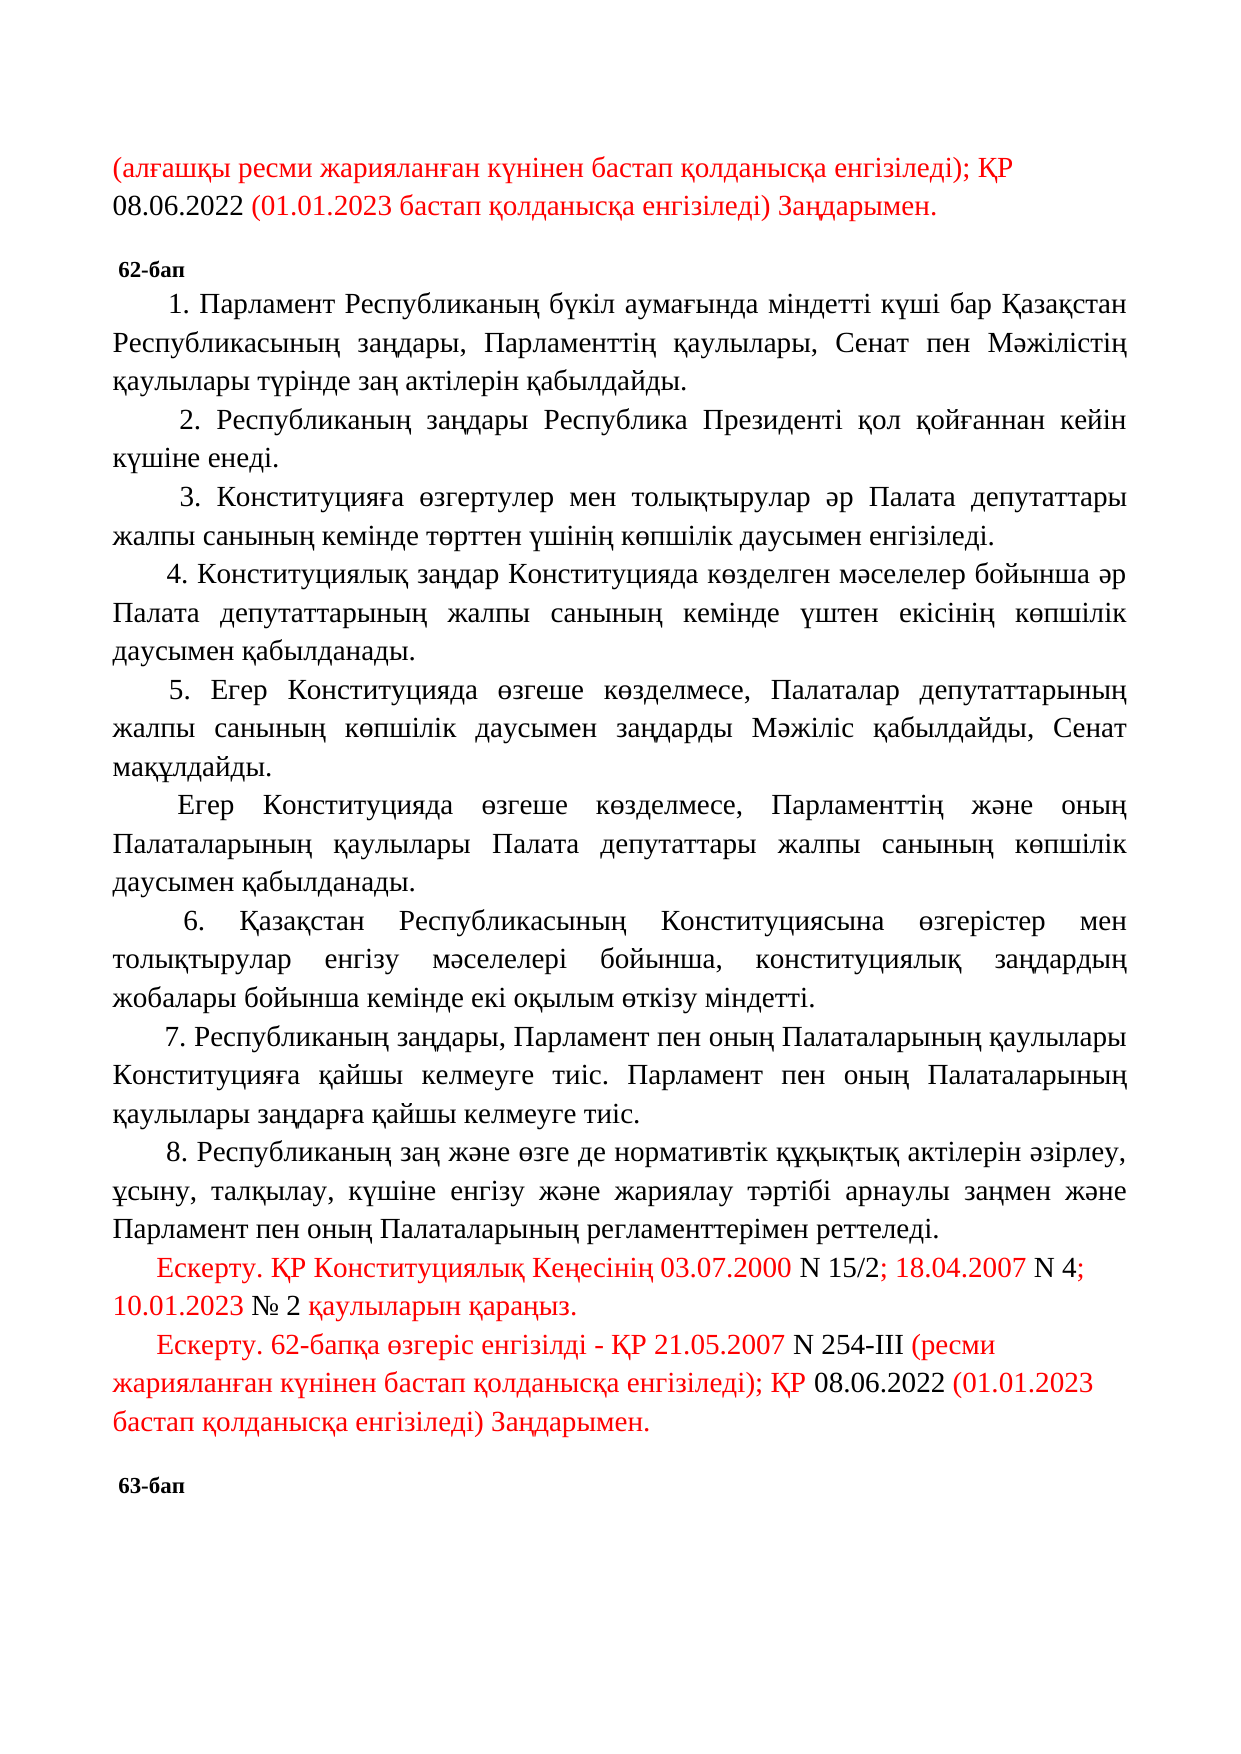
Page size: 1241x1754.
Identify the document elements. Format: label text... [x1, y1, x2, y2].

text Ескерту. ҚР Конституциялық Кеңесінің 03.07.2000 N 15/2; 18.04.2007 N 4; 10.01.2023 № 2 қаулыларын қараңыз. Ескерту. 62-бапқа өзгеріс енгізілді - ҚР 21.05.2007 N 254-ІІІ (ресми жарияланған күнінен бастап қолданысқа енгізіледі); ҚР 08.06.2022 (01.01.2023 бастап қолданысқа енгізіледі) Заңдарымен. [112, 1250, 1128, 1468]
text Егер Конституцияда өзгеше көзделмесе, Парламенттің және оның Палаталарының қаулылары Палата депутаттары жалпы санының көпшілік даусымен қабылданады. [112, 787, 1128, 898]
text 4. Конституциялық заңдар Конституцияда көзделген мәселелер бойынша әр Палата депутаттарының жалпы санының кемінде үштен екісінің көпшілік даусымен қабылданады. [112, 556, 1128, 667]
text 7. Республиканың заңдары, Парламент пен оның Палаталарының қаулылары Конституцияға қайшы келмеуге тиіс. Парламент пен оның Палаталарының қаулылары заңдарға қайшы келмеуге тиіс. [112, 1019, 1128, 1129]
text 3. Конституцияға өзгертулер мен толықтырулар әр Палата депутаттары жалпы санының кемінде төрттен үшінің көпшілік даусымен енгізіледі. [112, 479, 1128, 551]
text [112, 150, 1128, 252]
text 1. Парламент Республиканың бүкіл аумағында міндетті күші бар Қазақстан Республикасының заңдары, Парламенттің қаулылары, Сенат пен Мәжілістің қаулылары түрінде заң актілерін қабылдайды. [112, 286, 1128, 397]
text 62-бап [112, 256, 1128, 282]
text 2. Республиканың заңдары Республика Президенті қол қойғаннан кейін күшіне енеді. [112, 402, 1128, 474]
text 5. Егер Конституцияда өзгеше көзделмесе, Палаталар депутаттарының жалпы санының көпшілік даусымен заңдарды Мәжіліс қабылдайды, Сенат мақұлдайды. [112, 672, 1128, 782]
text 63-бап [112, 1472, 1128, 1498]
text 8. Республиканың заң және өзге де нормативтік құқықтық актілерін әзірлеу, ұсыну, талқылау, күшіне енгізу және жариялау тәртібі арнаулы заңмен және Парламент пен оның Палаталарының регламенттерімен реттеледі. [112, 1134, 1128, 1245]
text 6. Қазақстан Республикасының Конституциясына өзгерістер мен толықтырулар енгізу мәселелері бойынша, конституциялық заңдардың жобалары бойынша кемінде екі оқылым өткізу міндетті. [112, 903, 1128, 1014]
